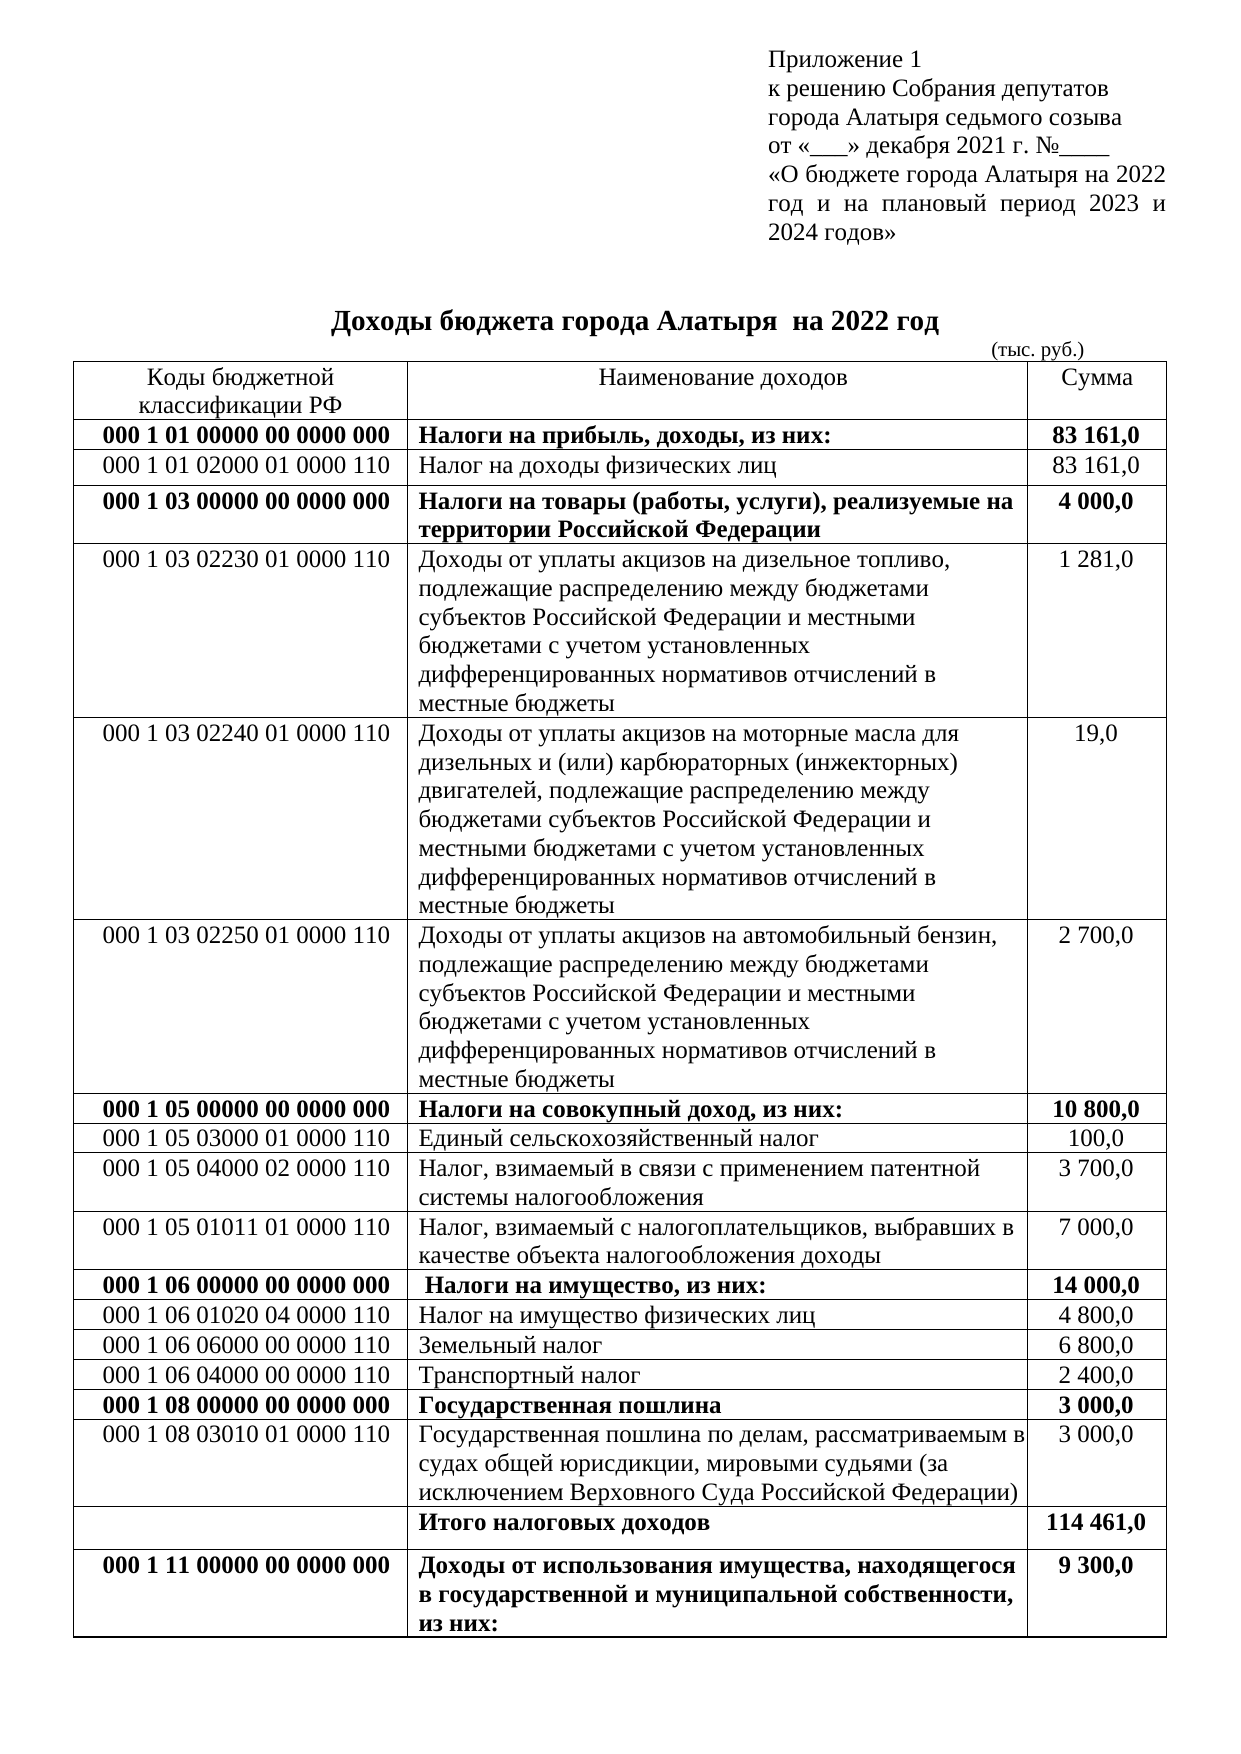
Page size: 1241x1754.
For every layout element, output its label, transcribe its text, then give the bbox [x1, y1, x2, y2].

table_cell 000 1 05 04000 02 0000 110 [74, 1153, 407, 1211]
table_cell Налоги на совокупный доход, из них: [408, 1094, 1027, 1122]
table_cell 2 400,0 [1028, 1360, 1166, 1389]
table_cell [74, 1507, 407, 1549]
table_cell 10 800,0 [1028, 1094, 1166, 1122]
table_cell 000 1 01 02000 01 0000 110 [74, 450, 407, 485]
table_cell 6 800,0 [1028, 1330, 1166, 1359]
table_cell Государственная пошлина по делам, рассматриваемым в судах общей юрисдикции, мировыми судьями (за исключением Верховного Суда Российской Федерации) [408, 1420, 1027, 1506]
table_cell 2 700,0 [1028, 920, 1166, 1093]
table_cell 4 800,0 [1028, 1300, 1166, 1329]
table_cell 83 161,0 [1028, 450, 1166, 485]
table_cell 000 1 11 00000 00 0000 000 [74, 1550, 407, 1636]
text Приложение 1 [768, 44, 1152, 73]
subtitle Доходы бюджета города Алатыря на 2022 год [118, 303, 1152, 337]
table_cell Земельный налог [408, 1330, 1027, 1359]
table_cell 000 1 05 03000 01 0000 110 [74, 1124, 407, 1152]
table_cell 000 1 06 06000 00 0000 110 [74, 1330, 407, 1359]
table_cell Налог, взимаемый в связи с применением патентной системы налогообложения [408, 1153, 1027, 1211]
table_cell 4 000,0 [1028, 486, 1166, 543]
table_cell Налог на имущество физических лиц [408, 1300, 1027, 1329]
table_cell 1 281,0 [1028, 544, 1166, 717]
table_cell 000 1 08 03010 01 0000 110 [74, 1420, 407, 1506]
table_cell 3 000,0 [1028, 1390, 1166, 1418]
table_cell Единый сельскохозяйственный налог [408, 1124, 1027, 1152]
table_header Наименование доходов [408, 362, 1027, 419]
table_cell 000 1 05 01011 01 0000 110 [74, 1212, 407, 1269]
table_header Сумма [1028, 362, 1166, 419]
table_cell Налоги на прибыль, доходы, из них: [408, 420, 1027, 449]
text от «___» декабря 2021 г. №____ [768, 131, 1152, 159]
table_cell 000 1 03 02240 01 0000 110 [74, 718, 407, 919]
table_cell 19,0 [1028, 718, 1166, 919]
text города Алатыря седьмого созыва [768, 102, 1240, 131]
table_cell Доходы от уплаты акцизов на моторные масла для дизельных и (или) карбюраторных (инжекторных) двигателей, подлежащие распределению между бюджетами субъектов Российской Федерации и местными бюджетами с учетом установленных дифференцированных нормативов отчислений в местные бюджеты [408, 718, 1027, 919]
table_cell Транспортный налог [408, 1360, 1027, 1389]
text к решению Собрания депутатов [768, 73, 1240, 102]
table_cell Налог на доходы физических лиц [408, 450, 1027, 485]
table_cell 114 461,0 [1028, 1507, 1166, 1549]
table_header Коды бюджетной классификации РФ [74, 362, 407, 419]
table_cell Государственная пошлина [408, 1390, 1027, 1418]
table_cell 3 000,0 [1028, 1420, 1166, 1506]
table_cell 3 700,0 [1028, 1153, 1166, 1211]
table_cell 83 161,0 [1028, 420, 1166, 449]
table_cell Доходы от уплаты акцизов на автомобильный бензин, подлежащие распределению между бюджетами субъектов Российской Федерации и местными бюджетами с учетом установленных дифференцированных нормативов отчислений в местные бюджеты [408, 920, 1027, 1093]
table_cell Налоги на товары (работы, услуги), реализуемые на территории Российской Федерации [408, 486, 1027, 543]
table_cell 000 1 05 00000 00 0000 000 [74, 1094, 407, 1122]
table_cell 000 1 08 00000 00 0000 000 [74, 1390, 407, 1418]
table_cell 9 300,0 [1028, 1550, 1166, 1636]
table_cell 000 1 03 02230 01 0000 110 [74, 544, 407, 717]
table_cell Доходы от использования имущества, находящегося в государственной и муниципальной собственности, из них: [408, 1550, 1027, 1636]
table_cell 000 1 06 04000 00 0000 110 [74, 1360, 407, 1389]
table_cell 000 1 06 01020 04 0000 110 [74, 1300, 407, 1329]
table_cell 7 000,0 [1028, 1212, 1166, 1269]
table_cell Итого налоговых доходов [408, 1507, 1027, 1549]
table_cell 14 000,0 [1028, 1270, 1166, 1299]
table_cell 000 1 03 02250 01 0000 110 [74, 920, 407, 1093]
text (тыс. руб.) [718, 337, 1152, 361]
table_cell Налоги на имущество, из них: [408, 1270, 1027, 1299]
table_cell 000 1 03 00000 00 0000 000 [74, 486, 407, 543]
table_cell 000 1 01 00000 00 0000 000 [74, 420, 407, 449]
table_cell Налог, взимаемый с налогоплательщиков, выбравших в качестве объекта налогообложения доходы [408, 1212, 1027, 1269]
text «О бюджете города Алатыря на 2022 год и на плановый период 2023 и 2024 годов» [768, 159, 1166, 246]
table_cell 000 1 06 00000 00 0000 000 [74, 1270, 407, 1299]
table_cell Доходы от уплаты акцизов на дизельное топливо, подлежащие распределению между бюджетами субъектов Российской Федерации и местными бюджетами с учетом установленных дифференцированных нормативов отчислений в местные бюджеты [408, 544, 1027, 717]
table_cell 100,0 [1028, 1124, 1166, 1152]
